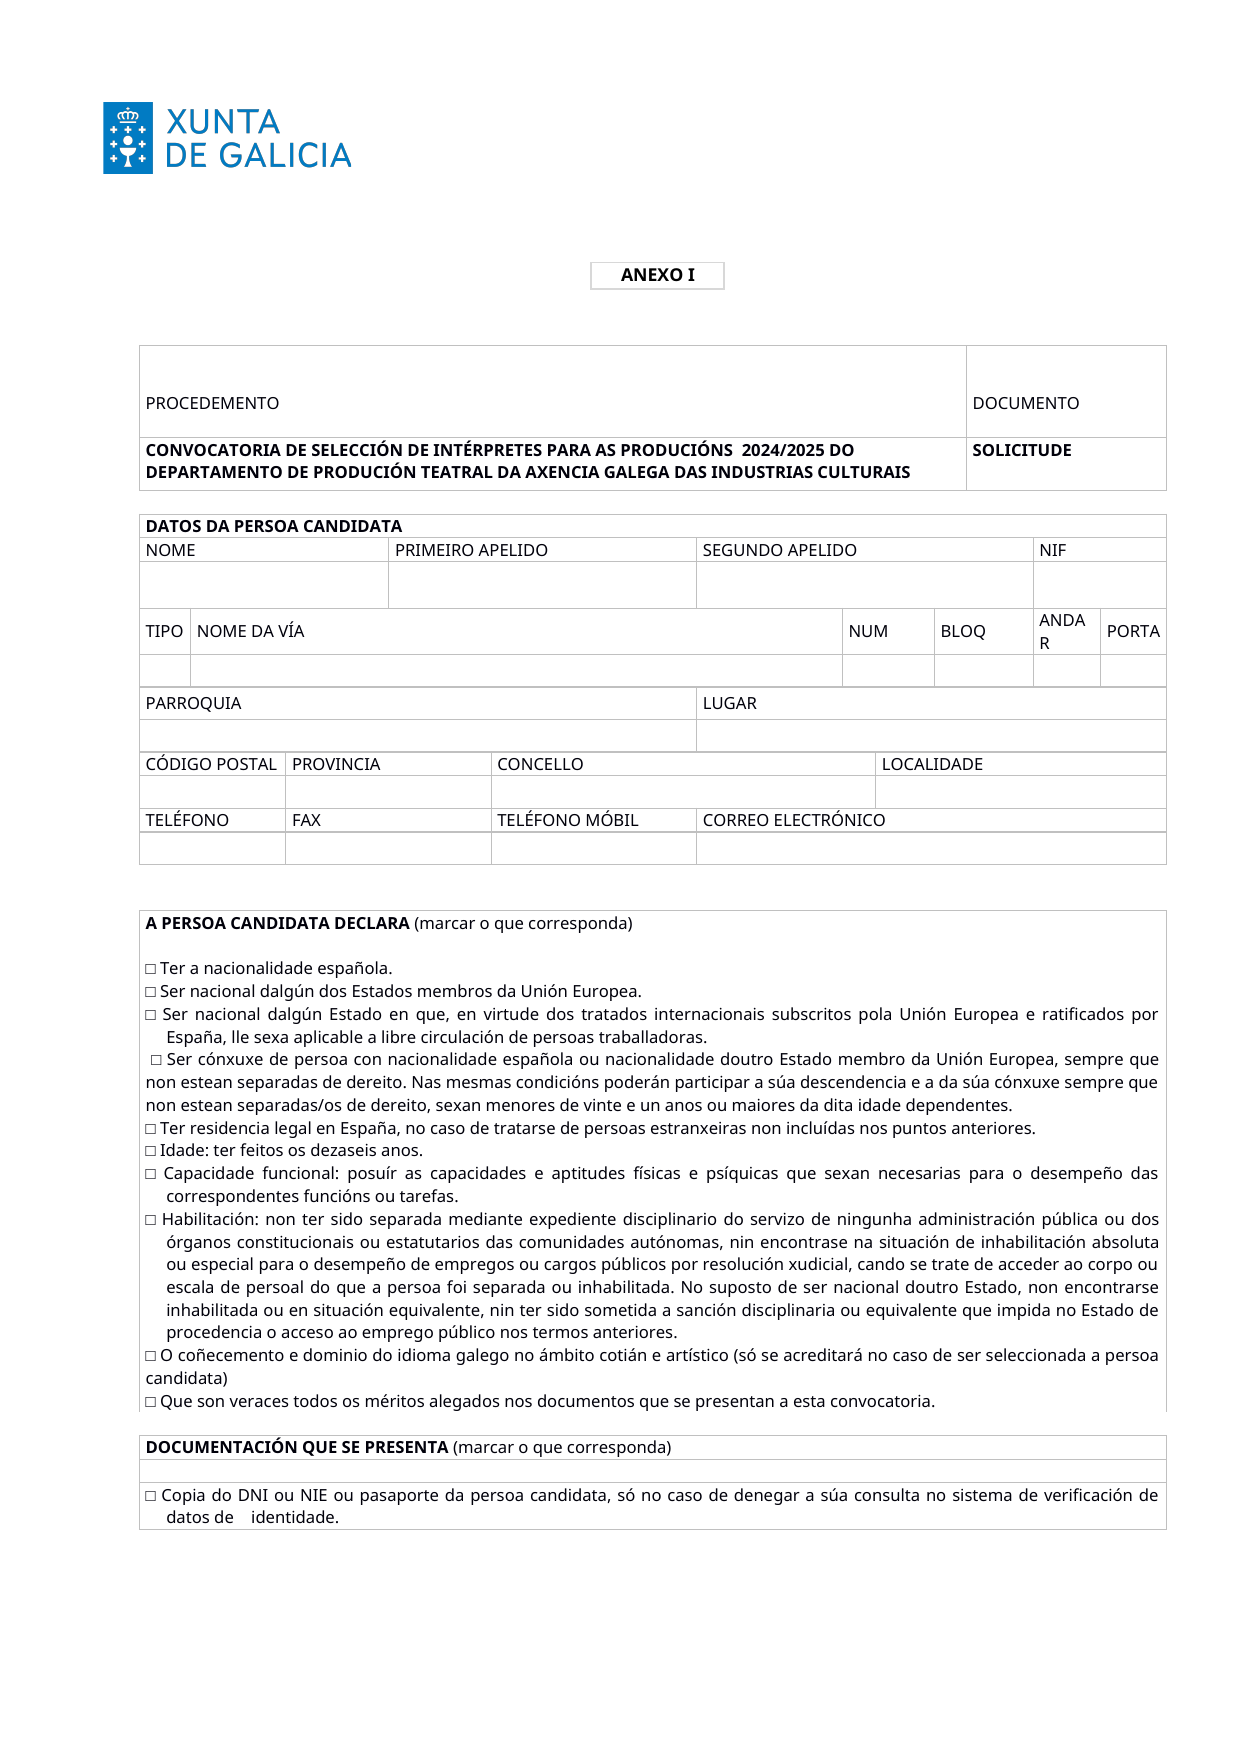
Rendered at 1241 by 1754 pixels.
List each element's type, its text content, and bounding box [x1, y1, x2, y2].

table_cell LOCALIDADE [876, 753, 1166, 775]
table_cell ANDAR [1034, 609, 1100, 654]
table_cell [697, 833, 1166, 864]
table_cell [1034, 562, 1166, 607]
table_cell [492, 776, 875, 808]
table_cell [140, 1460, 1166, 1482]
table_cell [1034, 655, 1100, 686]
table_cell TELÉFONO [140, 809, 285, 831]
table_cell [140, 562, 388, 607]
table_cell PRIMEIRO APELIDO [389, 538, 696, 561]
table_cell [1101, 655, 1166, 686]
table_cell [286, 776, 491, 808]
table_cell NOME DA VÍA [191, 609, 842, 654]
table_cell PORTA [1101, 609, 1166, 654]
table_cell [286, 833, 491, 864]
table_cell □ Copia do DNI ou NIE ou pasaporte da persoa candidata, só no caso de denegar a súa consulta no sistema de verificación de datos de identidade. [140, 1483, 1166, 1529]
table_header DOCUMENTO [967, 346, 1166, 437]
table_cell NIF [1034, 538, 1166, 561]
table_cell [191, 655, 842, 686]
table_cell CORREO ELECTRÓNICO [697, 809, 1166, 831]
table_cell [140, 833, 285, 864]
table_cell [140, 776, 285, 808]
table_cell [140, 655, 190, 686]
table_cell SOLICITUDE [967, 438, 1166, 490]
table_cell PROVINCIA [286, 753, 491, 775]
table_cell [935, 655, 1033, 686]
table_cell □ Ter a nacionalidade española. □ Ser nacional dalgún dos Estados membros da Unión Europea. □ Ser nacional dalgún Estado en que, en virtude dos tratados internacionais subscritos pola Unión Europea e ratificados por España, lle sexa aplicable a libre circulación de persoas traballadoras. □ Ser cónxuxe de persoa con nacionalidade española ou nacionalidade doutro Estado membro da Unión Europea, sempre que non estean separadas de dereito. Nas mesmas condicións poderán participar a súa descendencia e a da súa cónxuxe sempre que non estean separadas/os de dereito, sexan menores de vinte e un anos ou maiores da dita idade dependentes. □ Ter residencia legal en España, no caso de tratarse de persoas estranxeiras non incluídas nos puntos anteriores. □ Idade: ter feitos os dezaseis anos. □ Capacidade funcional: posuír as capacidades e aptitudes físicas e psíquicas que sexan necesarias para o desempeño das correspondentes funcións ou tarefas. □ Habilitación: non ter sido separada mediante expediente disciplinario do servizo de ningunha administración pública ou dos órganos constitucionais ou estatutarios das comunidades autónomas, nin encontrase na situación de inhabilitación absoluta ou especial para o desempeño de empregos ou cargos públicos por resolución xudicial, cando se trate de acceder ao corpo ou escala de persoal do que a persoa foi separada ou inhabilitada. No suposto de ser nacional doutro Estado, non encontrarse inhabilitada ou en situación equivalente, nin ter sido sometida a sanción disciplinaria ou equivalente que impida no Estado de procedencia o acceso ao emprego público nos termos anteriores. □ O coñecemento e dominio do idioma galego no ámbito cotián e artístico (só se acreditará no caso de ser seleccionada a persoa candidata) □ Que son veraces todos os méritos alegados nos documentos que se presentan a esta convocatoria. [140, 934, 1166, 1412]
table_cell SEGUNDO APELIDO [697, 538, 1033, 561]
table_cell TIPO [140, 609, 190, 654]
table_cell CONVOCATORIA DE SELECCIÓN DE INTÉRPRETES PARA AS PRODUCIÓNS 2024/2025 DO DEPARTAMENTO DE PRODUCIÓN TEATRAL DA AXENCIA GALEGA DAS INDUSTRIAS CULTURAIS [140, 438, 966, 490]
table_header DATOS DA PERSOA CANDIDATA [140, 515, 1166, 537]
table_header A PERSOA CANDIDATA DECLARA (marcar o que corresponda) [140, 911, 1166, 934]
table_header PROCEDEMENTO [140, 346, 966, 437]
table_cell [492, 833, 696, 864]
picture [103, 102, 352, 174]
table_cell [697, 720, 1166, 751]
table_cell NOME [140, 538, 388, 561]
table_cell [697, 562, 1033, 607]
table_cell [876, 776, 1166, 808]
table_header DOCUMENTACIÓN QUE SE PRESENTA (marcar o que corresponda) [140, 1436, 1166, 1458]
table_cell CÓDIGO POSTAL [140, 753, 285, 775]
table_cell [389, 562, 696, 607]
table_cell FAX [286, 809, 491, 831]
table_cell BLOQ [935, 609, 1033, 654]
table_cell LUGAR [697, 688, 1166, 719]
table_cell [140, 720, 696, 751]
table_cell [843, 655, 934, 686]
table_cell NUM [843, 609, 934, 654]
table_cell CONCELLO [492, 753, 875, 775]
table_cell PARROQUIA [140, 688, 696, 719]
table_cell TELÉFONO MÓBIL [492, 809, 696, 831]
